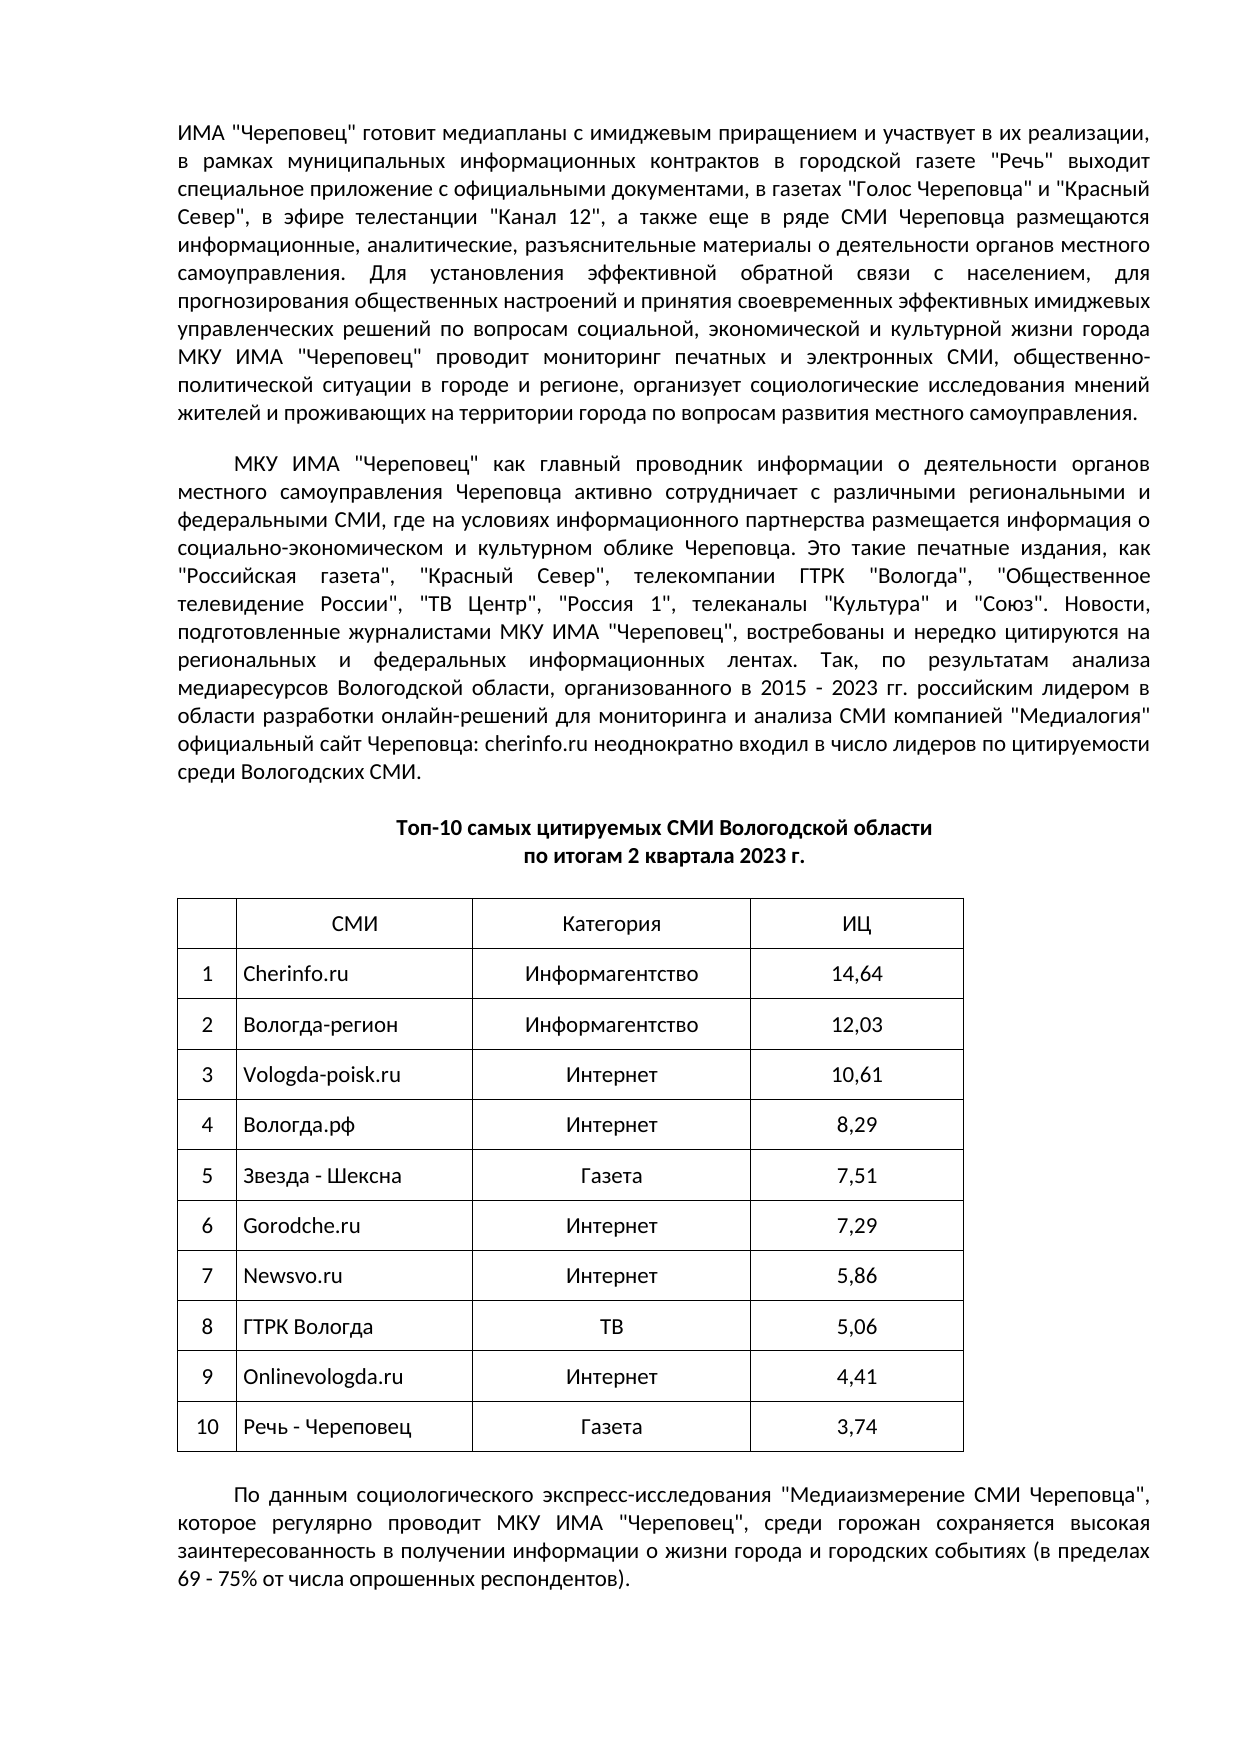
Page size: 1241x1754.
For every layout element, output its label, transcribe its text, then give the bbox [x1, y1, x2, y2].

text МКУ ИМА "Череповец" как главный проводник информации о деятельности органов местного самоуправления Череповца активно сотрудничает с различными региональными и федеральными СМИ, где на условиях информационного партнерства размещается информация о социально-экономическом и культурном облике Череповца. Это такие печатные издания, как "Российская газета", "Красный Север", телекомпании ГТРК "Вологда", "Общественное телевидение России", "ТВ Центр", "Россия 1", телеканалы "Культура" и "Союз". Новости, подготовленные журналистами МКУ ИМА "Череповец", востребованы и нередко цитируются на региональных и федеральных информационных лентах. Так, по результатам анализа медиаресурсов Вологодской области, организованного в 2015 - 2023 гг. российским лидером в области разработки онлайн-решений для мониторинга и анализа СМИ компанией "Медиалогия" официальный сайт Череповца: cherinfo.ru неоднократно входил в число лидеров по цитируемости среди Вологодских СМИ. [177, 449, 1152, 786]
table_cell ГТРК Вологда [237, 1301, 472, 1350]
table_header Категория [473, 899, 750, 948]
table_cell 6 [178, 1201, 236, 1250]
table_cell 12,03 [751, 999, 963, 1048]
table_cell Интернет [473, 1201, 750, 1250]
table_cell ТВ [473, 1301, 750, 1350]
table_cell Интернет [473, 1100, 750, 1149]
table_cell 8 [178, 1301, 236, 1350]
table_cell Вологда-регион [237, 999, 472, 1048]
table_cell 4,41 [751, 1351, 963, 1401]
table_cell 8,29 [751, 1100, 963, 1149]
table_cell Vologda-poisk.ru [237, 1050, 472, 1099]
table_header [178, 899, 236, 948]
table_cell Информагентство [473, 999, 750, 1048]
table_cell 5,06 [751, 1301, 963, 1350]
table_cell 7 [178, 1251, 236, 1300]
table_cell 10 [178, 1402, 236, 1451]
table_cell Информагентство [473, 949, 750, 998]
table_cell 4 [178, 1100, 236, 1149]
table_cell Интернет [473, 1251, 750, 1300]
table_cell Речь - Череповец [237, 1402, 472, 1451]
table_cell 14,64 [751, 949, 963, 998]
table_cell Gorodche.ru [237, 1201, 472, 1250]
table_cell 1 [178, 949, 236, 998]
table_cell Cherinfo.ru [237, 949, 472, 998]
table_cell 5 [178, 1150, 236, 1199]
table_cell Onlinevologda.ru [237, 1351, 472, 1401]
table_cell Звезда - Шексна [237, 1150, 472, 1199]
table_header ИЦ [751, 899, 963, 948]
text По данным социологического экспресс-исследования "Медиаизмерение СМИ Череповца", которое регулярно проводит МКУ ИМА "Череповец", среди горожан сохраняется высокая заинтересованность в получении информации о жизни города и городских событиях (в пределах 69 - 75% от числа опрошенных респондентов). [177, 1480, 1152, 1592]
table_cell 5,86 [751, 1251, 963, 1300]
table_cell Газета [473, 1402, 750, 1451]
table_cell 3 [178, 1050, 236, 1099]
table_cell Newsvo.ru [237, 1251, 472, 1300]
table_header СМИ [237, 899, 472, 948]
table_cell 7,29 [751, 1201, 963, 1250]
table_cell 10,61 [751, 1050, 963, 1099]
table_cell Интернет [473, 1050, 750, 1099]
table_cell 3,74 [751, 1402, 963, 1451]
table_cell 7,51 [751, 1150, 963, 1199]
table_cell Интернет [473, 1351, 750, 1401]
title Топ-10 самых цитируемых СМИ Вологодской области [177, 813, 1152, 842]
title по итогам 2 квартала 2023 г. [177, 842, 1152, 869]
table_cell 9 [178, 1351, 236, 1401]
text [177, 118, 1152, 426]
table_cell 2 [178, 999, 236, 1048]
table_cell Вологда.рф [237, 1100, 472, 1149]
table_cell Газета [473, 1150, 750, 1199]
